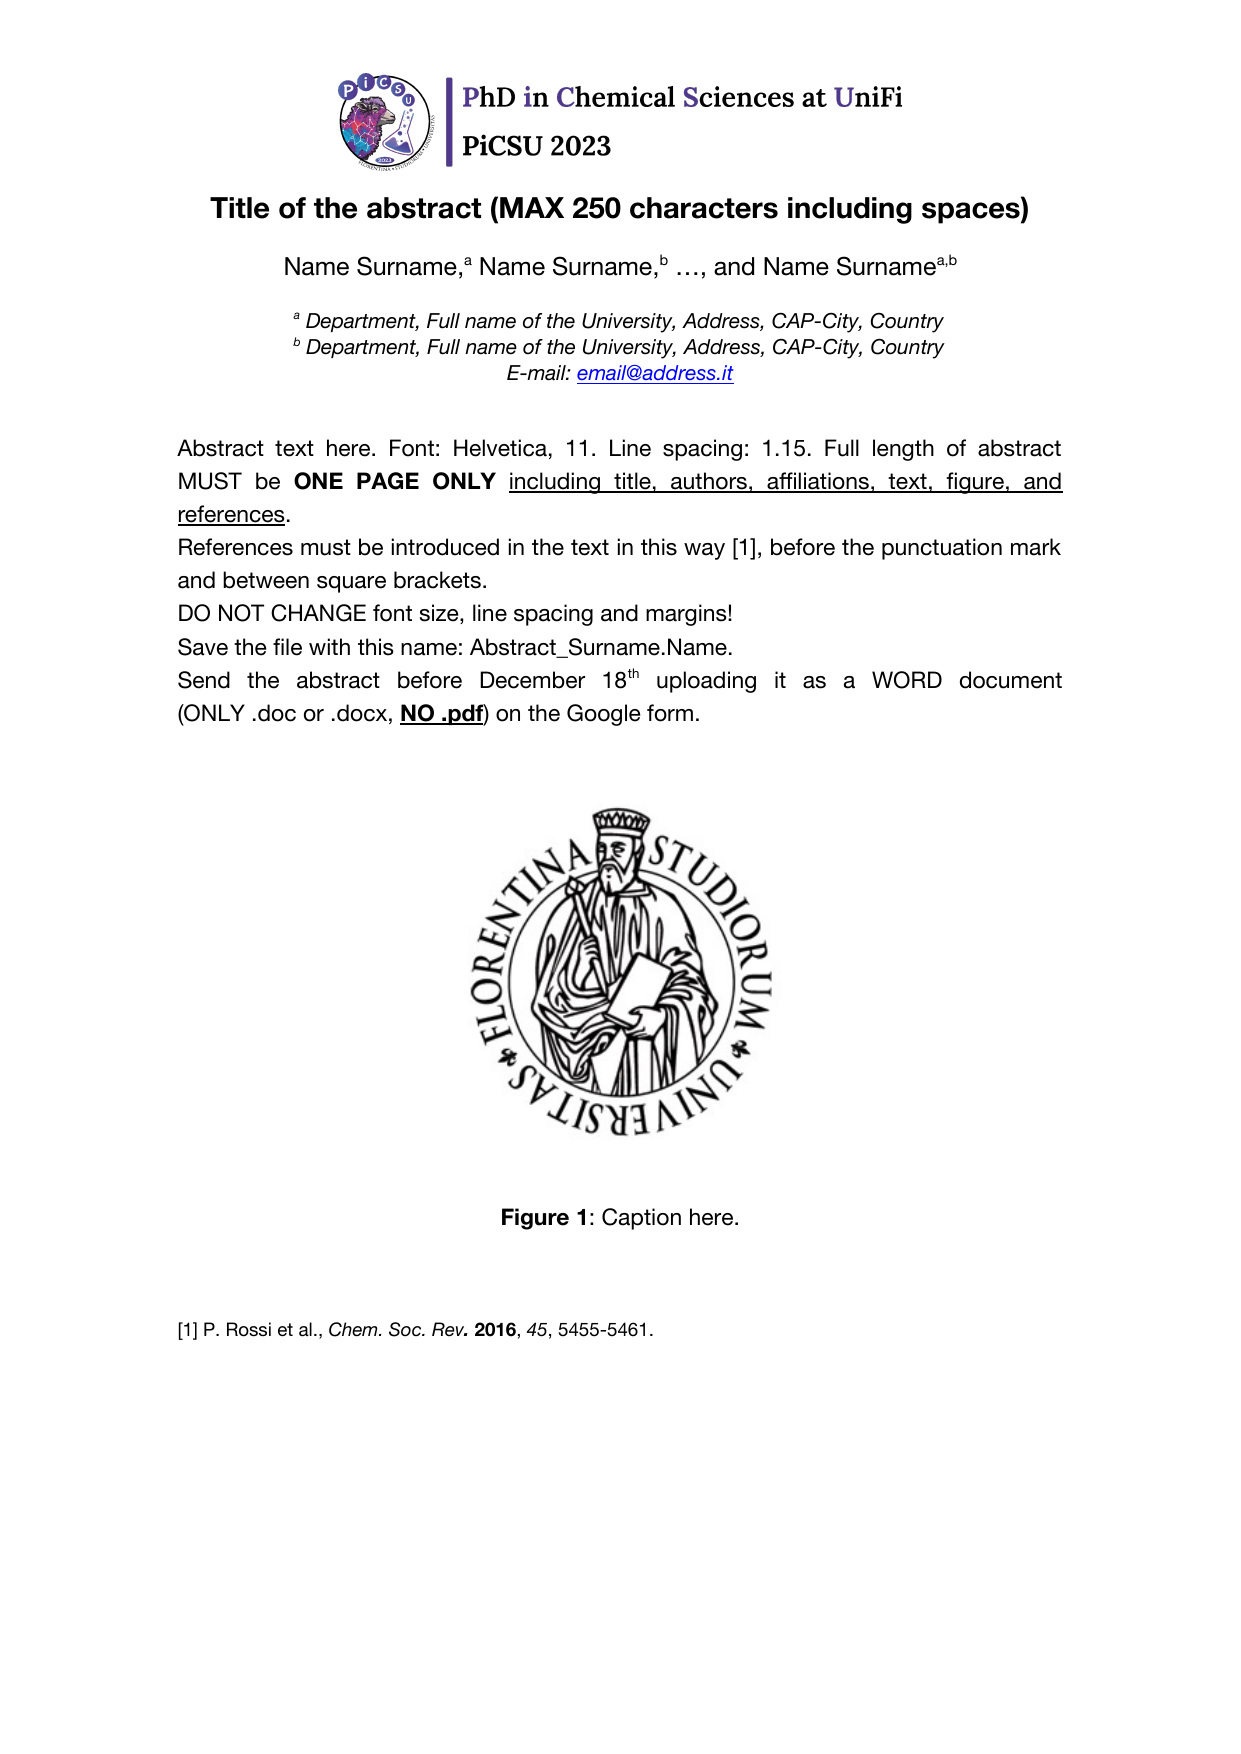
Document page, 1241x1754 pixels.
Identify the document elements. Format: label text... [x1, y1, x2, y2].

picture [338, 73, 903, 171]
text E-mail: email@address.it [177, 360, 1063, 387]
text [1] P. Rossi et al., Chem. Soc. Rev. 2016, 45, 5455-5461. [203, 1318, 1063, 1342]
text References must be introduced in the text in this way [1], before the punctuation mark and between square brackets. [177, 533, 1063, 595]
picture [457, 793, 783, 1144]
text Save the file with this name: Abstract_Surname.Name. [177, 633, 1063, 661]
text Figure 1: Caption here. [177, 1202, 1063, 1231]
text Send the abstract before December 18th uploading it as a WORD document (ONLY .doc or .docx, NO .pdf) on the Google form. [177, 666, 1063, 728]
text b Department, Full name of the University, Address, CAP-City, Country [177, 334, 1063, 360]
text a Department, Full name of the University, Address, CAP-City, Country [177, 308, 1063, 334]
text Name Surname,a Name Surname,b …, and Name Surnamea,b [177, 251, 1063, 283]
text Title of the abstract (MAX 250 characters including spaces) [177, 190, 1063, 226]
text DO NOT CHANGE font size, line spacing and margins! [177, 599, 1063, 628]
text Abstract text here. Font: Helvetica, 11. Line spacing: 1.15. Full length of abstract MUST be ONE PAGE ONLY including title, authors, affiliations, text, figure, and references. [177, 434, 1063, 529]
